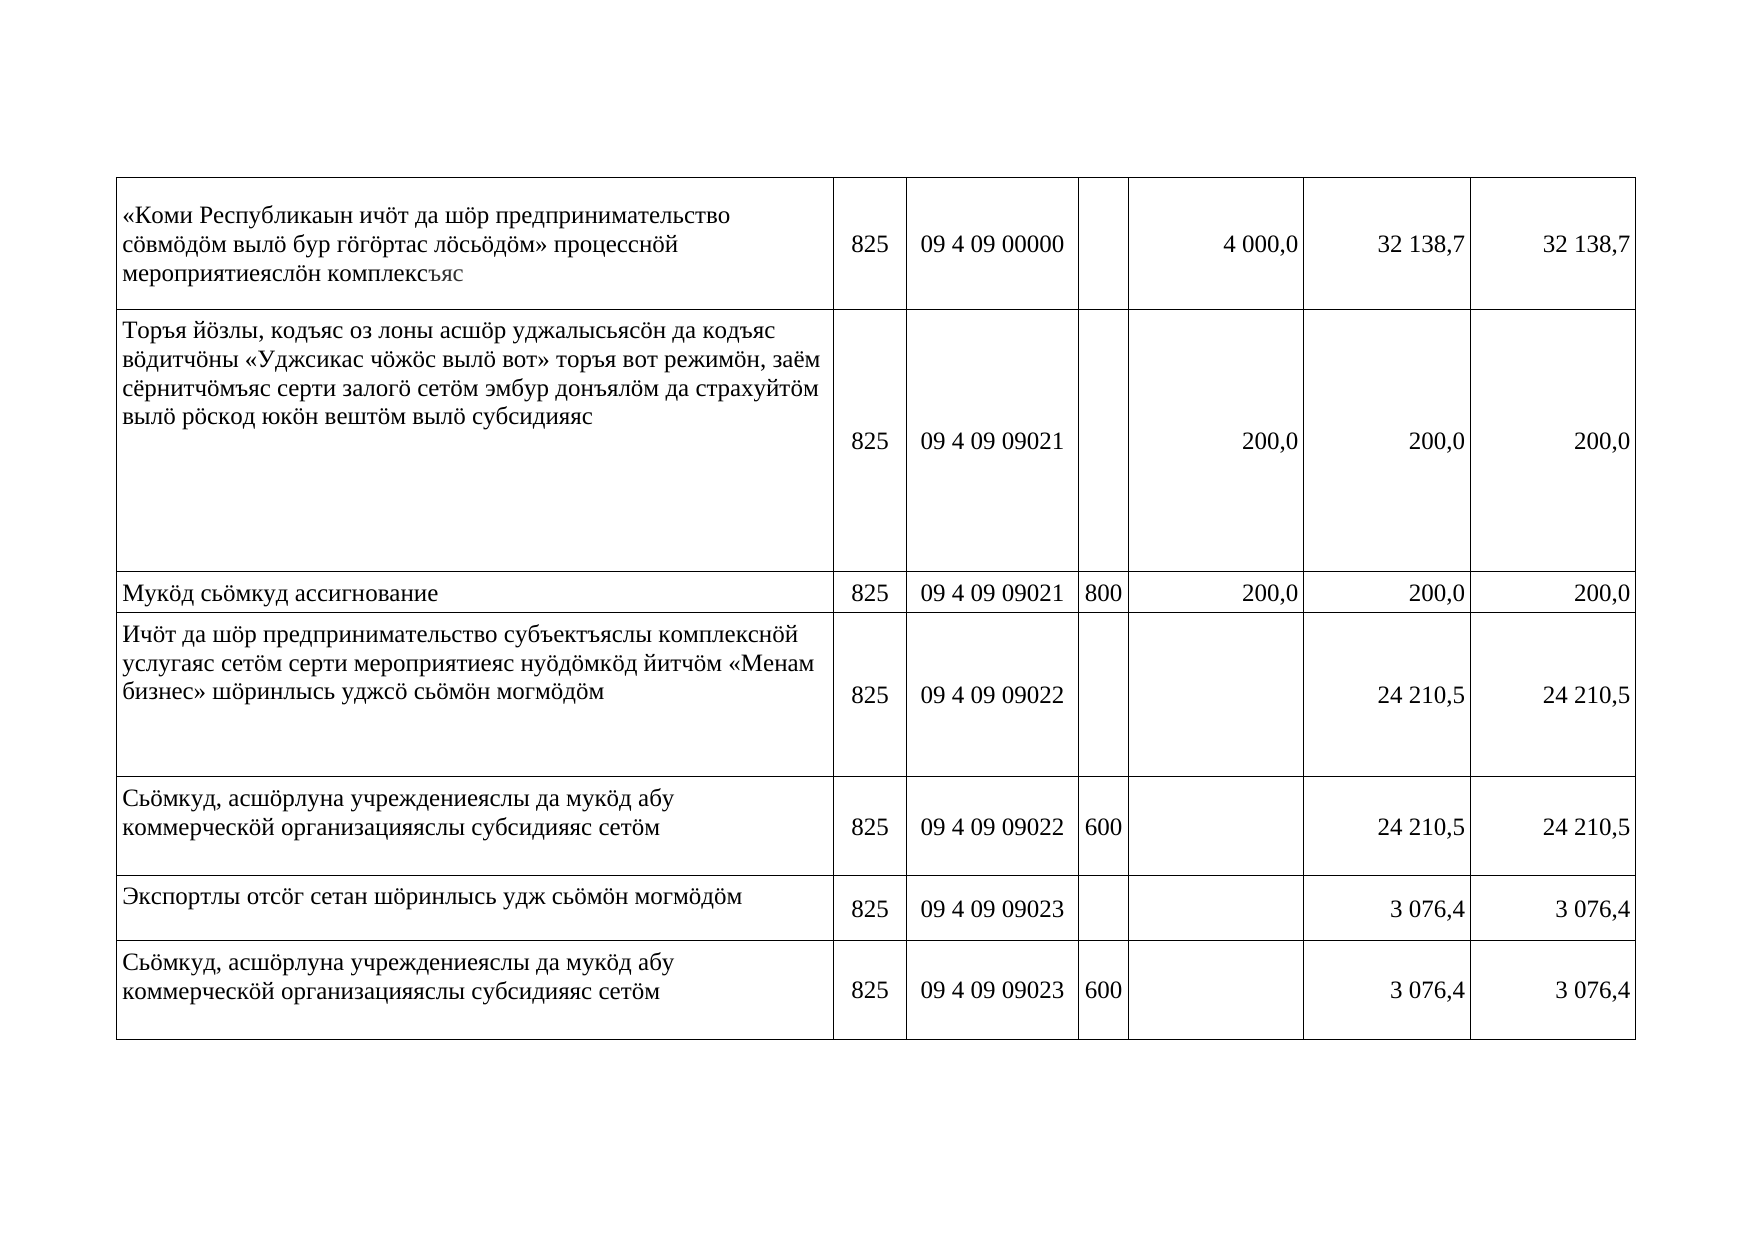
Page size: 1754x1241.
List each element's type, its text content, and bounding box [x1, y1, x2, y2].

table_cell Мукӧд сьӧмкуд ассигнование [117, 572, 833, 612]
table_cell Торъя йӧзлы, кодъяс оз лоны асшӧр уджалысьясӧн да кодъяс вӧдитчӧны «Уджсикас чӧжӧс вылӧ вот» торъя вот режимӧн, заём сёрнитчӧмъяс серти залогӧ сетӧм эмбур донъялӧм да страхуйтӧм вылӧ рӧскод юкӧн вештӧм вылӧ субсидияяс [117, 310, 833, 571]
table_cell 200,0 [1471, 572, 1635, 612]
table_cell 825 [834, 941, 906, 1039]
table_cell 200,0 [1304, 572, 1470, 612]
table_cell [1129, 777, 1303, 875]
table_cell [1079, 876, 1128, 940]
table_cell 200,0 [1129, 572, 1303, 612]
table_cell 24 210,5 [1471, 777, 1635, 875]
table_cell 24 210,5 [1304, 777, 1470, 875]
table_cell 3 076,4 [1471, 941, 1635, 1039]
table_cell 09 4 09 09023 [907, 941, 1078, 1039]
table_cell 825 [834, 310, 906, 571]
table_cell 3 076,4 [1471, 876, 1635, 940]
table_cell Экспортлы отсӧг сетан шӧринлысь удж сьӧмӧн могмӧдӧм [117, 876, 833, 940]
table_cell 200,0 [1129, 310, 1303, 571]
table_cell Сьӧмкуд, асшӧрлуна учреждениеяслы да мукӧд абу коммерческӧй организацияяслы субсидияяс сетӧм [117, 777, 833, 875]
table_cell 4 000,0 [1129, 178, 1303, 308]
table_cell 825 [834, 876, 906, 940]
table_cell 3 076,4 [1304, 876, 1470, 940]
table_cell 09 4 09 00000 [907, 178, 1078, 308]
table_cell [1079, 178, 1128, 308]
table_cell 825 [834, 178, 906, 308]
table_cell Ичӧт да шӧр предпринимательство субъектъяслы комплекснӧй услугаяс сетӧм серти мероприятиеяс нуӧдӧмкӧд йитчӧм «Менам бизнес» шӧринлысь уджсӧ сьӧмӧн могмӧдӧм [117, 613, 833, 776]
table_cell [1129, 941, 1303, 1039]
table_cell 825 [834, 572, 906, 612]
table_cell 600 [1079, 777, 1128, 875]
table_cell «Коми Республикаын ичӧт да шӧр предпринимательство сӧвмӧдӧм вылӧ бур гӧгӧртас лӧсьӧдӧм» процесснӧй мероприятиеяслӧн комплексъяс [117, 178, 833, 308]
table_cell 800 [1079, 572, 1128, 612]
table_cell [1129, 613, 1303, 776]
table_cell Сьӧмкуд, асшӧрлуна учреждениеяслы да мукӧд абу коммерческӧй организацияяслы субсидияяс сетӧм [117, 941, 833, 1039]
table_cell 09 4 09 09023 [907, 876, 1078, 940]
table_cell 09 4 09 09022 [907, 777, 1078, 875]
table_cell [1129, 876, 1303, 940]
table_cell 200,0 [1471, 310, 1635, 571]
table_cell 24 210,5 [1304, 613, 1470, 776]
table_cell 09 4 09 09021 [907, 310, 1078, 571]
table_cell 3 076,4 [1304, 941, 1470, 1039]
table_cell 600 [1079, 941, 1128, 1039]
table_cell 32 138,7 [1304, 178, 1470, 308]
table_cell 24 210,5 [1471, 613, 1635, 776]
table_cell 09 4 09 09021 [907, 572, 1078, 612]
table_cell 825 [834, 777, 906, 875]
table_cell 09 4 09 09022 [907, 613, 1078, 776]
table_cell 825 [834, 613, 906, 776]
table_cell 32 138,7 [1471, 178, 1635, 308]
table_cell [1079, 613, 1128, 776]
table_cell 200,0 [1304, 310, 1470, 571]
table_cell [1079, 310, 1128, 571]
